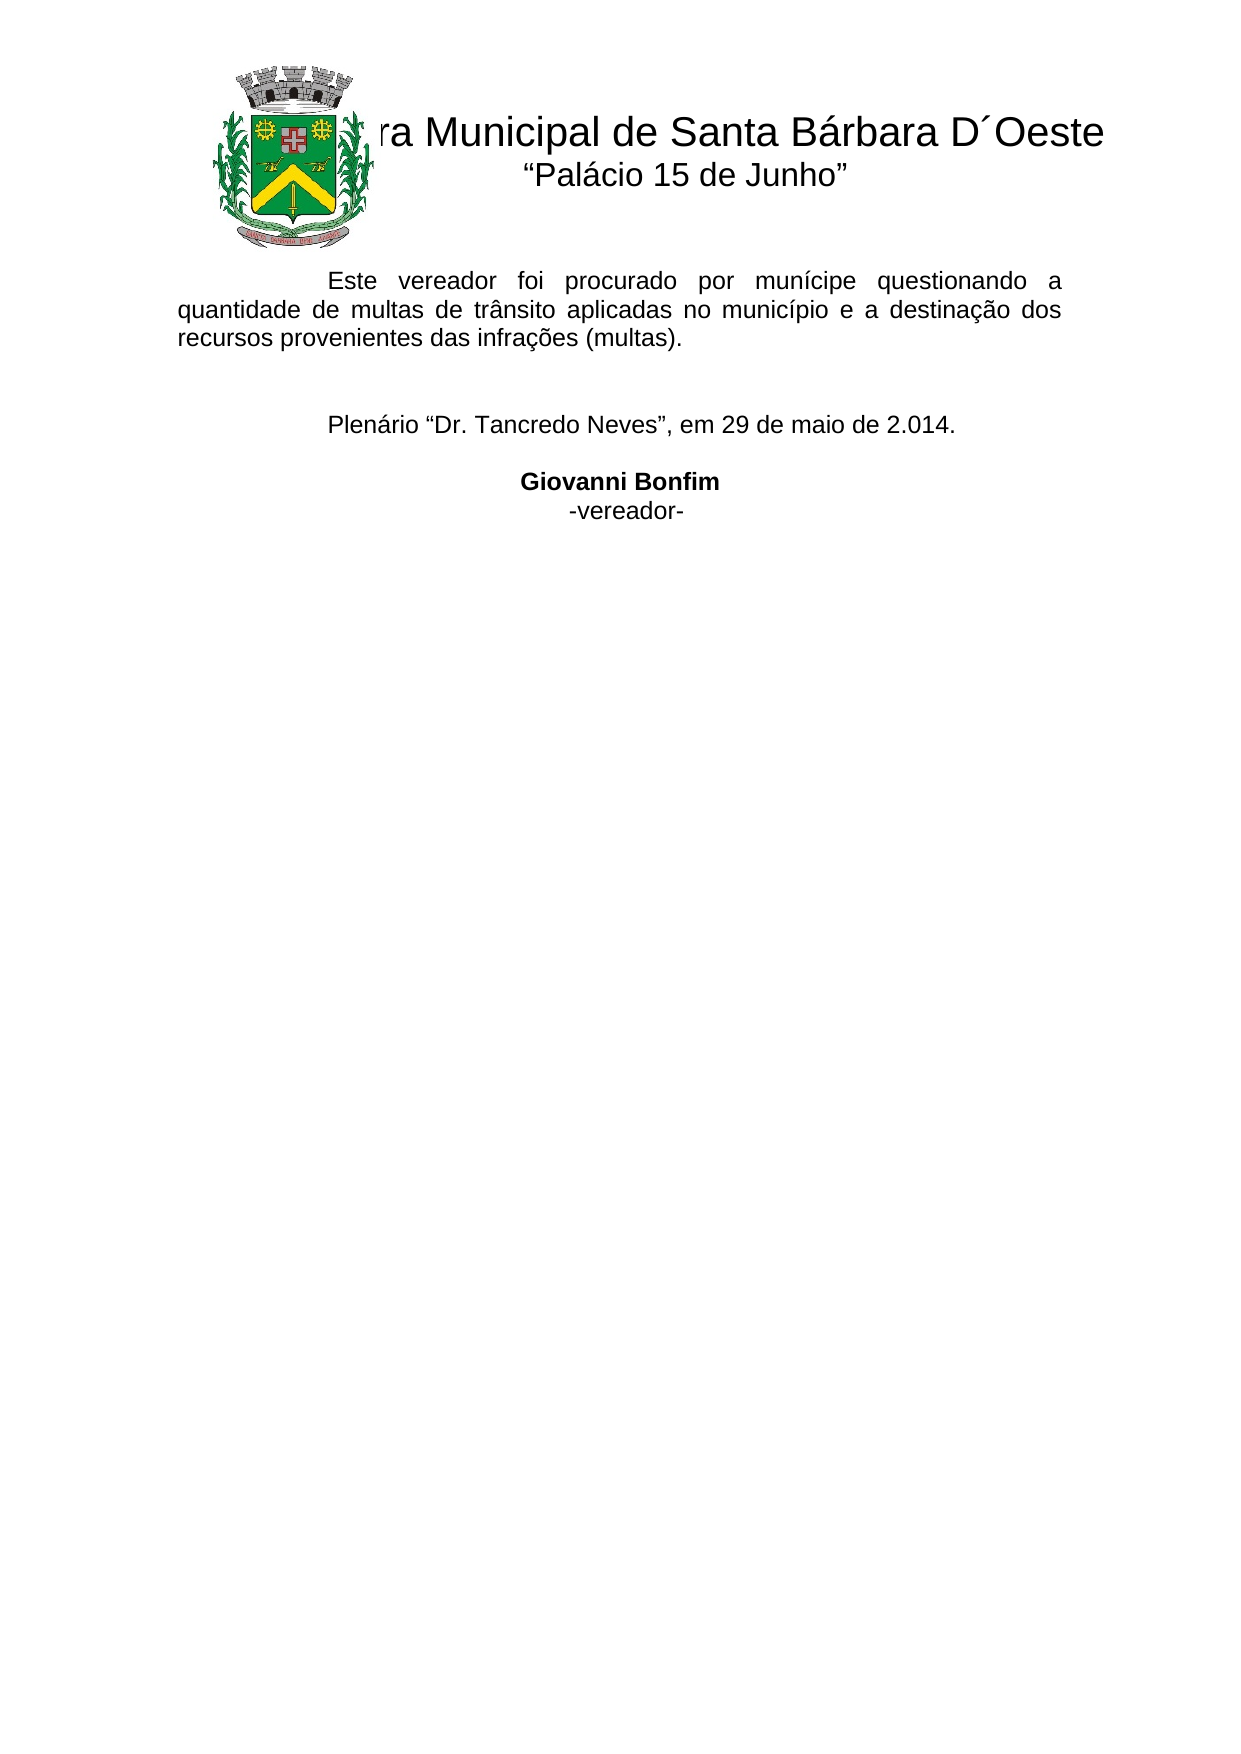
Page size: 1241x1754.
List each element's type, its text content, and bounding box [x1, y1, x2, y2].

picture [212, 66, 381, 255]
text Este vereador foi procurado por munícipe questionando a quantidade de multas de trânsito aplicadas no município e a destinação dos recursos provenientes das infrações (multas). [177, 266, 1063, 352]
text Plenário “Dr. Tancredo Neves”, em 29 de maio de 2.014. [177, 409, 1063, 438]
text -vereador- [177, 496, 1063, 524]
text Giovanni Bonfim [177, 467, 1063, 496]
